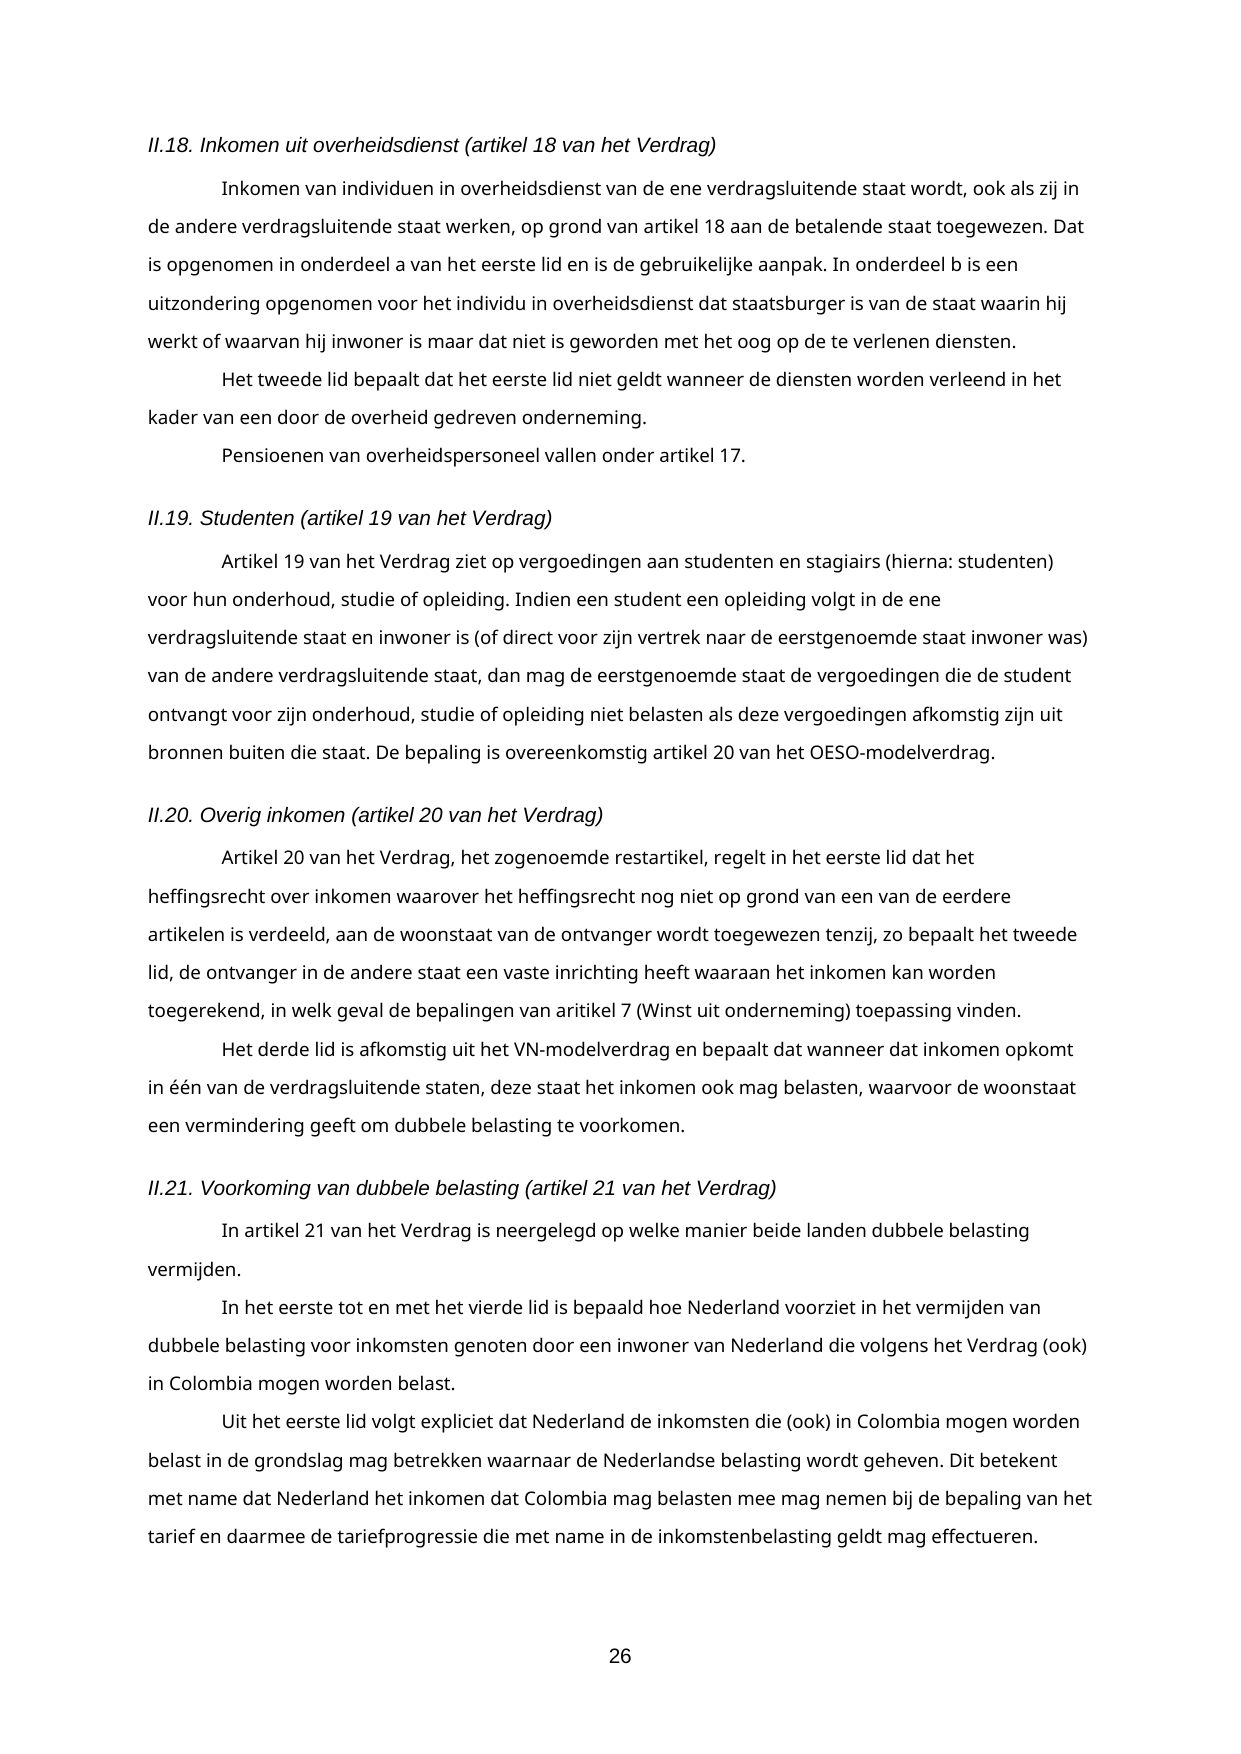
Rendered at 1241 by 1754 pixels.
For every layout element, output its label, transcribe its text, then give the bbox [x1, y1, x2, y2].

text Artikel 20 van het Verdrag, het zogenoemde restartikel, regelt in het eerste lid dat het heffingsrecht over inkomen waarover het heffingsrecht nog niet op grond van een van de eerdere artikelen is verdeeld, aan de woonstaat van de ontvanger wordt toegewezen tenzij, zo bepaalt het tweede lid, de ontvanger in de andere staat een vaste inrichting heeft waaraan het inkomen kan worden toegerekend, in welk geval de bepalingen van aritikel 7 (Winst uit onderneming) toepassing vinden. [148, 845, 1093, 1023]
text Inkomen van individuen in overheidsdienst van de ene verdragsluitende staat wordt, ook als zij in de andere verdragsluitende staat werken, op grond van artikel 18 aan de betalende staat toegewezen. Dat is opgenomen in onderdeel a van het eerste lid en is de gebruikelijke aanpak. In onderdeel b is een uitzondering opgenomen voor het individu in overheidsdienst dat staatsburger is van de staat waarin hij werkt of waarvan hij inwoner is maar dat niet is geworden met het oog op de te verlenen diensten. [148, 175, 1093, 353]
subtitle II.19. Studenten (artikel 19 van het Verdrag) [148, 506, 1093, 530]
text Pensioenen van overheidspersoneel vallen onder artikel 17. [148, 443, 1093, 468]
text In artikel 21 van het Verdrag is neergelegd op welke manier beide landen dubbele belasting vermijden. [148, 1218, 1093, 1281]
text Artikel 19 van het Verdrag ziet op vergoedingen aan studenten en stagiairs (hierna: studenten) voor hun onderhoud, studie of opleiding. Indien een student een opleiding volgt in de ene verdragsluitende staat en inwoner is (of direct voor zijn vertrek naar de eerstgenoemde staat inwoner was) van de andere verdragsluitende staat, dan mag de eerstgenoemde staat de vergoedingen die de student ontvangt voor zijn onderhoud, studie of opleiding niet belasten als deze vergoedingen afkomstig zijn uit bronnen buiten die staat. De bepaling is overeenkomstig artikel 20 van het OESO-modelverdrag. [148, 548, 1093, 765]
subtitle II.18. Inkomen uit overheidsdienst (artikel 18 van het Verdrag) [148, 133, 1093, 157]
text Uit het eerste lid volgt expliciet dat Nederland de inkomsten die (ook) in Colombia mogen worden belast in de grondslag mag betrekken waarnaar de Nederlandse belasting wordt geheven. Dit betekent met name dat Nederland het inkomen dat Colombia mag belasten mee mag nemen bij de bepaling van het tarief en daarmee de tariefprogressie die met name in de inkomstenbelasting geldt mag effectueren. [148, 1409, 1093, 1549]
subtitle II.20. Overig inkomen (artikel 20 van het Verdrag) [148, 802, 1093, 826]
text In het eerste tot en met het vierde lid is bepaald hoe Nederland voorziet in het vermijden van dubbele belasting voor inkomsten genoten door een inwoner van Nederland die volgens het Verdrag (ook) in Colombia mogen worden belast. [148, 1294, 1093, 1396]
text Het derde lid is afkomstig uit het VN-modelverdrag en bepaalt dat wanneer dat inkomen opkomt in één van de verdragsluitende staten, deze staat het inkomen ook mag belasten, waarvoor de woonstaat een vermindering geeft om dubbele belasting te voorkomen. [148, 1036, 1093, 1138]
text Het tweede lid bepaalt dat het eerste lid niet geldt wanneer de diensten worden verleend in het kader van een door de overheid gedreven onderneming. [148, 366, 1093, 430]
subtitle II.21. Voorkoming van dubbele belasting (artikel 21 van het Verdrag) [148, 1176, 1093, 1199]
